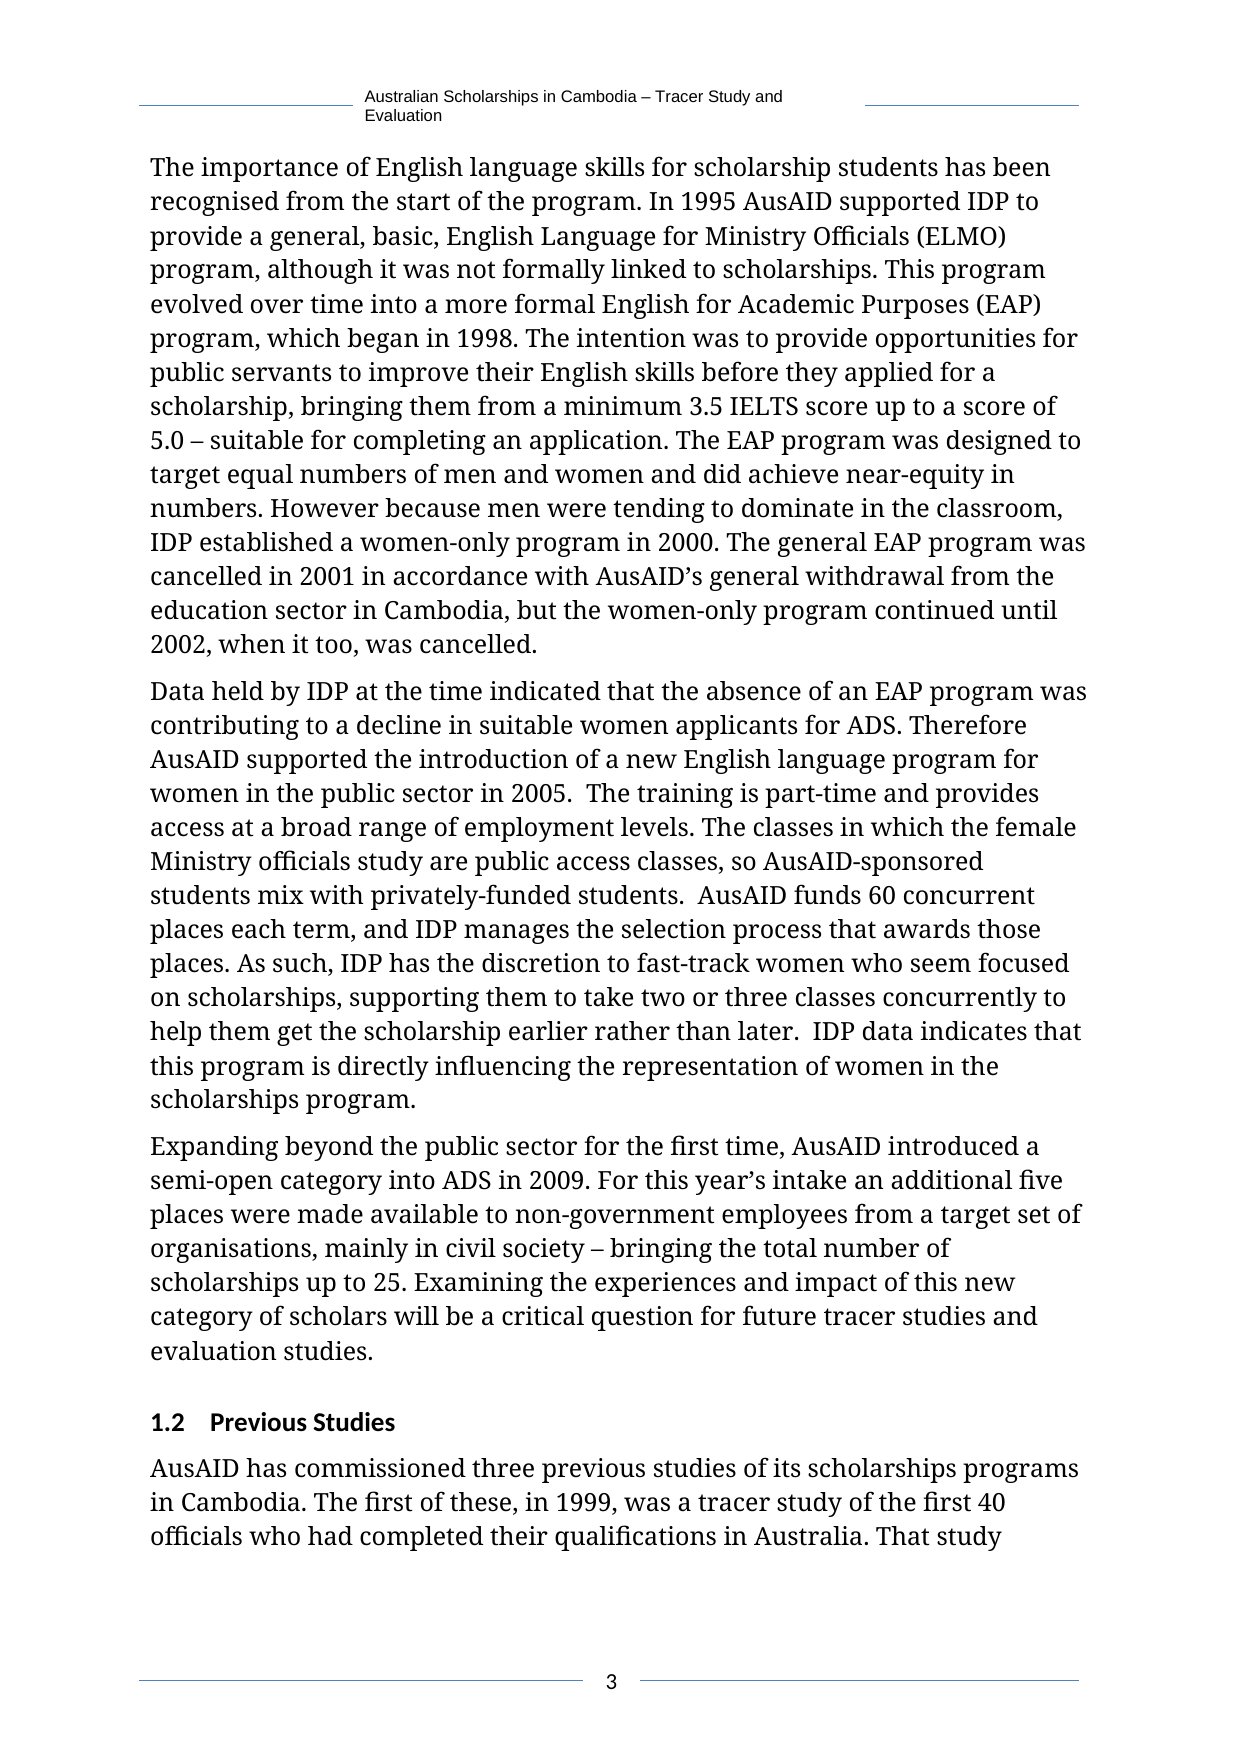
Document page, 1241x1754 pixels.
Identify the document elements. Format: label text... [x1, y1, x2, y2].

text Data held by IDP at the time indicated that the absence of an EAP program was contributing to a decline in suitable women applicants for ADS. Therefore AusAID supported the introduction of a new English language program for women in the public sector in 2005. The training is part-time and provides access at a broad range of employment levels. The classes in which the female Ministry officials study are public access classes, so AusAID-sponsored students mix with privately-funded students. AusAID funds 60 concurrent places each term, and IDP manages the selection process that awards those places. As such, IDP has the discretion to fast-track women who seem focused on scholarships, supporting them to take two or three classes concurrently to help them get the scholarship earlier rather than later. IDP data indicates that this program is directly influencing the representation of women in the scholarships program. [150, 673, 1090, 1116]
text The importance of English language skills for scholarship students has been recognised from the start of the program. In 1995 AusAID supported IDP to provide a general, basic, English Language for Ministry Officials (ELMO) program, although it was not formally linked to scholarships. This program evolved over time into a more formal English for Academic Purposes (EAP) program, which began in 1998. The intention was to provide opportunities for public servants to improve their English skills before they applied for a scholarship, bringing them from a minimum 3.5 IELTS score up to a score of 5.0 – suitable for completing an application. The EAP program was designed to target equal numbers of men and women and did achieve near-equity in numbers. However because men were tending to dominate in the classroom, IDP established a women-only program in 2000. The general EAP program was cancelled in 2001 in accordance with AusAID’s general withdrawal from the education sector in , but the women-only program continued until 2002, when it too, was cancelled. [150, 150, 1090, 661]
subtitle Previous Studies [150, 1405, 1090, 1438]
text Expanding beyond the public sector for the first time, AusAID introduced a semi-open category into ADS in 2009. For this year’s intake an additional five places were made available to non-government employees from a target set of organisations, mainly in civil society – bringing the total number of scholarships up to 25. Examining the experiences and impact of this new category of scholars will be a critical question for future tracer studies and evaluation studies. [150, 1129, 1090, 1367]
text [150, 1450, 1090, 1552]
